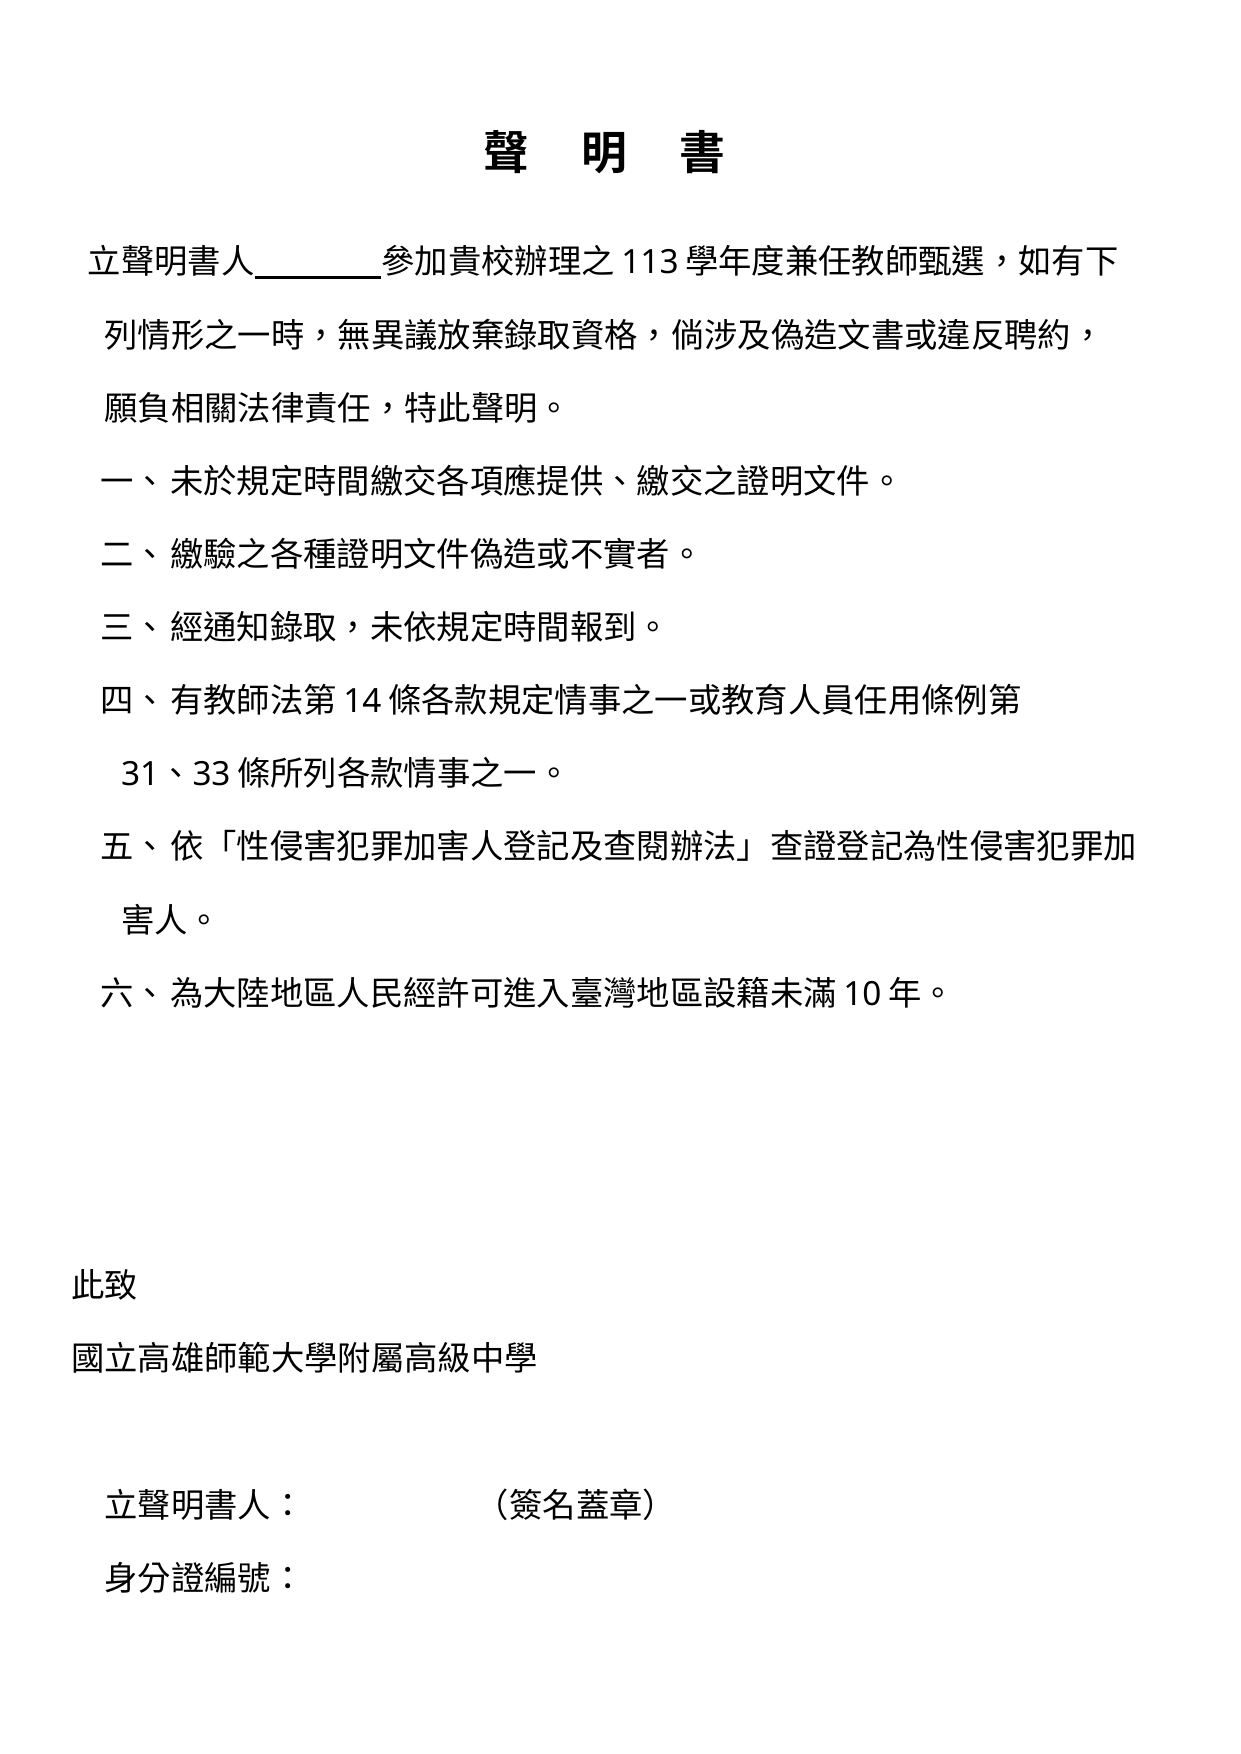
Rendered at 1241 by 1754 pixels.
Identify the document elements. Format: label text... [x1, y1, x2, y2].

text 此致 [71, 1247, 1137, 1320]
list 經通知錄取，未依規定時間報到。 [100, 588, 1137, 662]
text 國立高雄師範大學附屬高級中學 [71, 1320, 1137, 1393]
text 立聲明書人 參加貴校辦理之113學年度兼任教師甄選，如有下列情形之一時，無異議放棄錄取資格，倘涉及偽造文書或違反聘約，願負相關法律責任，特此聲明。 [71, 223, 1137, 442]
list 繳驗之各種證明文件偽造或不實者。 [100, 515, 1137, 588]
list 有教師法第14條各款規定情事之一或教育人員任用條例第31、33條所列各款情事之一。 [100, 662, 1137, 808]
text 聲 明 書 [71, 113, 1137, 186]
list 為大陸地區人民經許可進入臺灣地區設籍未滿10年。 [100, 954, 1137, 1027]
list 未於規定時間繳交各項應提供、繳交之證明文件。 [100, 442, 1137, 515]
list 依「性侵害犯罪加害人登記及查閱辦法」查證登記為性侵害犯罪加害人。 [100, 808, 1137, 954]
text 身分證編號： [71, 1539, 1137, 1612]
text 立聲明書人： （簽名蓋章） [71, 1466, 1137, 1539]
